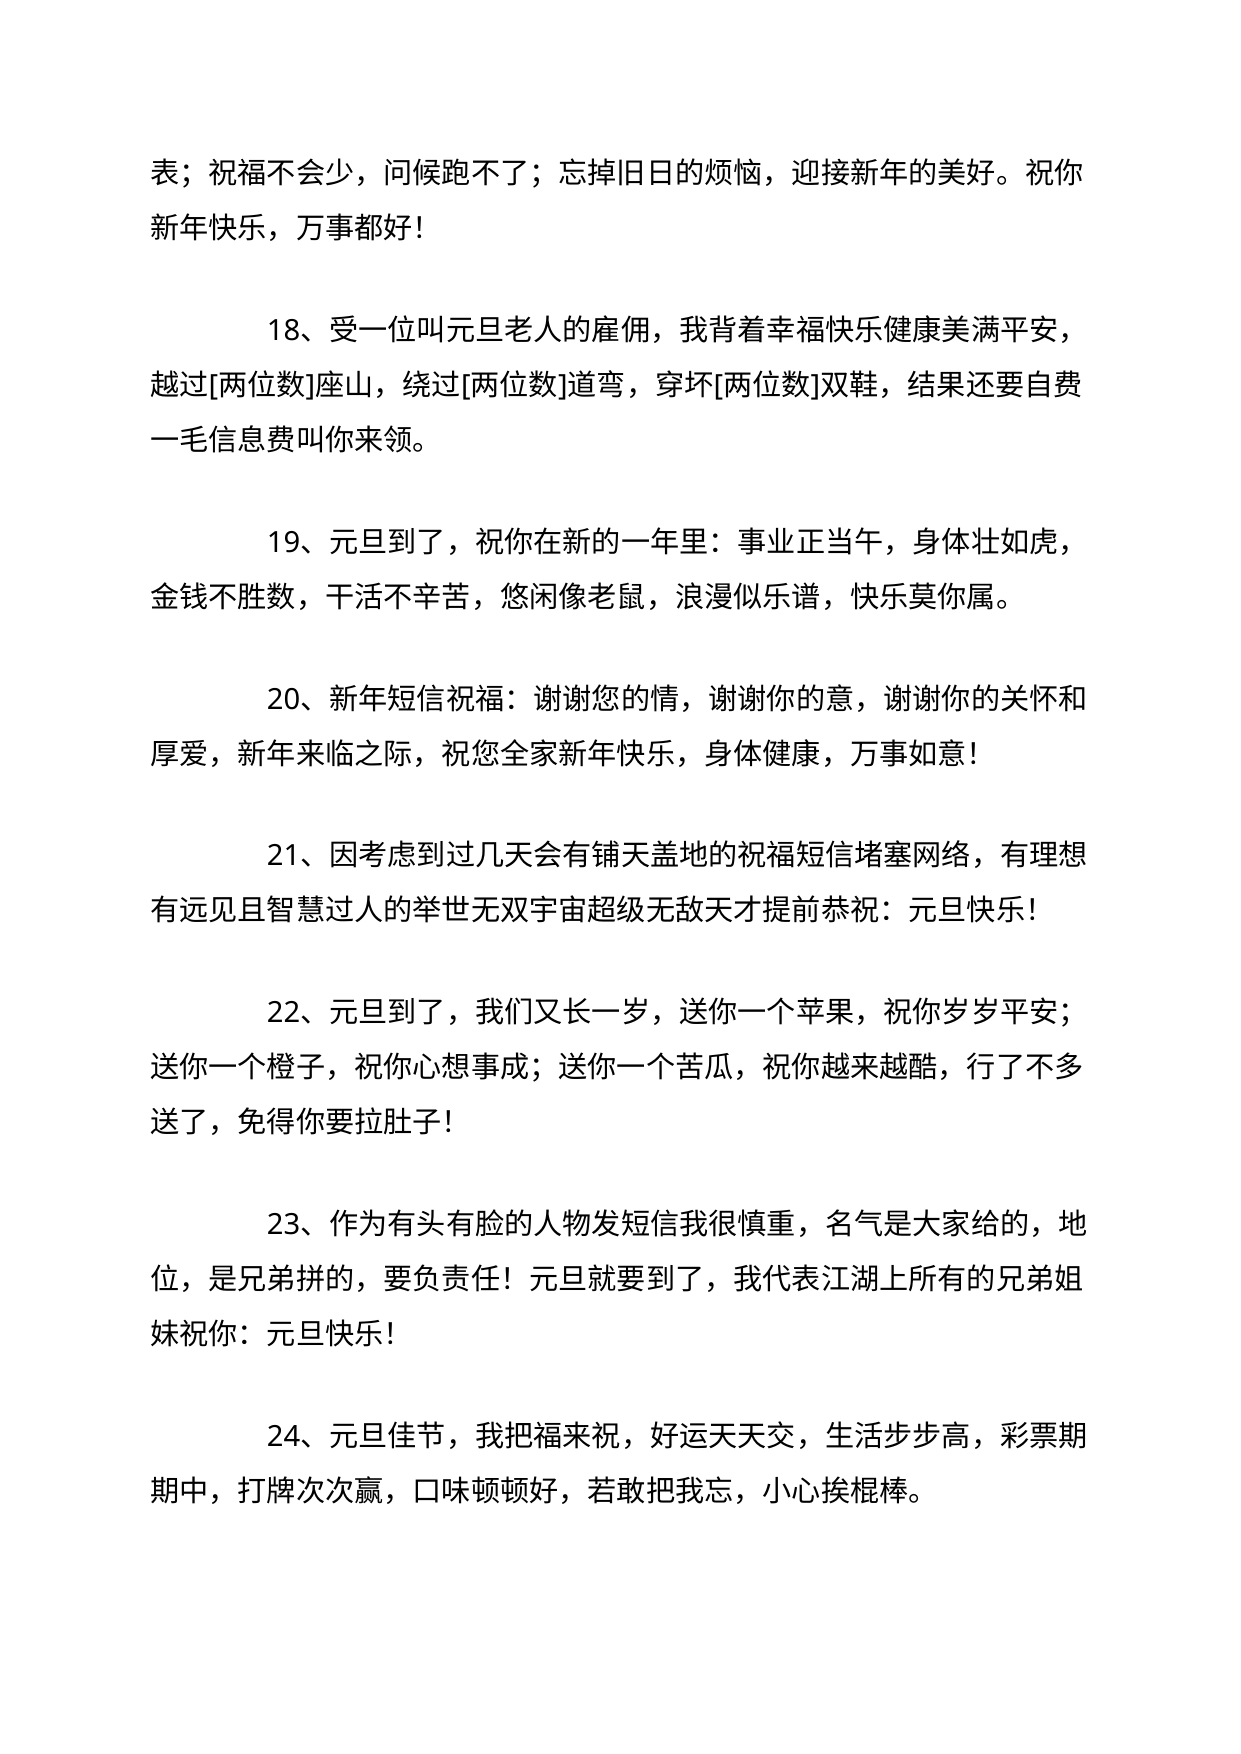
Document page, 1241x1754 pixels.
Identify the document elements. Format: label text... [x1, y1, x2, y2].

text 22、元旦到了，我们又长一岁，送你一个苹果，祝你岁岁平安；送你一个橙子，祝你心想事成；送你一个苦瓜，祝你越来越酷，行了不多送了，免得你要拉肚子！ [150, 989, 1090, 1141]
text 23、作为有头有脸的人物发短信我很慎重，名气是大家给的，地位，是兄弟拼的，要负责任！元旦就要到了，我代表江湖上所有的兄弟姐妹祝你：元旦快乐！ [150, 1200, 1090, 1353]
text 18、受一位叫元旦老人的雇佣，我背着幸福快乐健康美满平安，越过[两位数]座山，绕过[两位数]道弯，穿坏[两位数]双鞋，结果还要自费一毛信息费叫你来领。 [150, 307, 1090, 459]
text 19、元旦到了，祝你在新的一年里：事业正当午，身体壮如虎，金钱不胜数，干活不辛苦，悠闲像老鼠，浪漫似乐谱，快乐莫你属。 [150, 518, 1090, 616]
text 21、因考虑到过几天会有铺天盖地的祝福短信堵塞网络，有理想有远见且智慧过人的举世无双宇宙超级无敌天才提前恭祝：元旦快乐！ [150, 832, 1090, 929]
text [150, 150, 1090, 247]
text 24、元旦佳节，我把福来祝，好运天天交，生活步步高，彩票期期中，打牌次次赢，口味顿顿好，若敢把我忘，小心挨棍棒。 [150, 1412, 1090, 1509]
text 20、新年短信祝福：谢谢您的情，谢谢你的意，谢谢你的关怀和厚爱，新年来临之际，祝您全家新年快乐，身体健康，万事如意！ [150, 675, 1090, 772]
